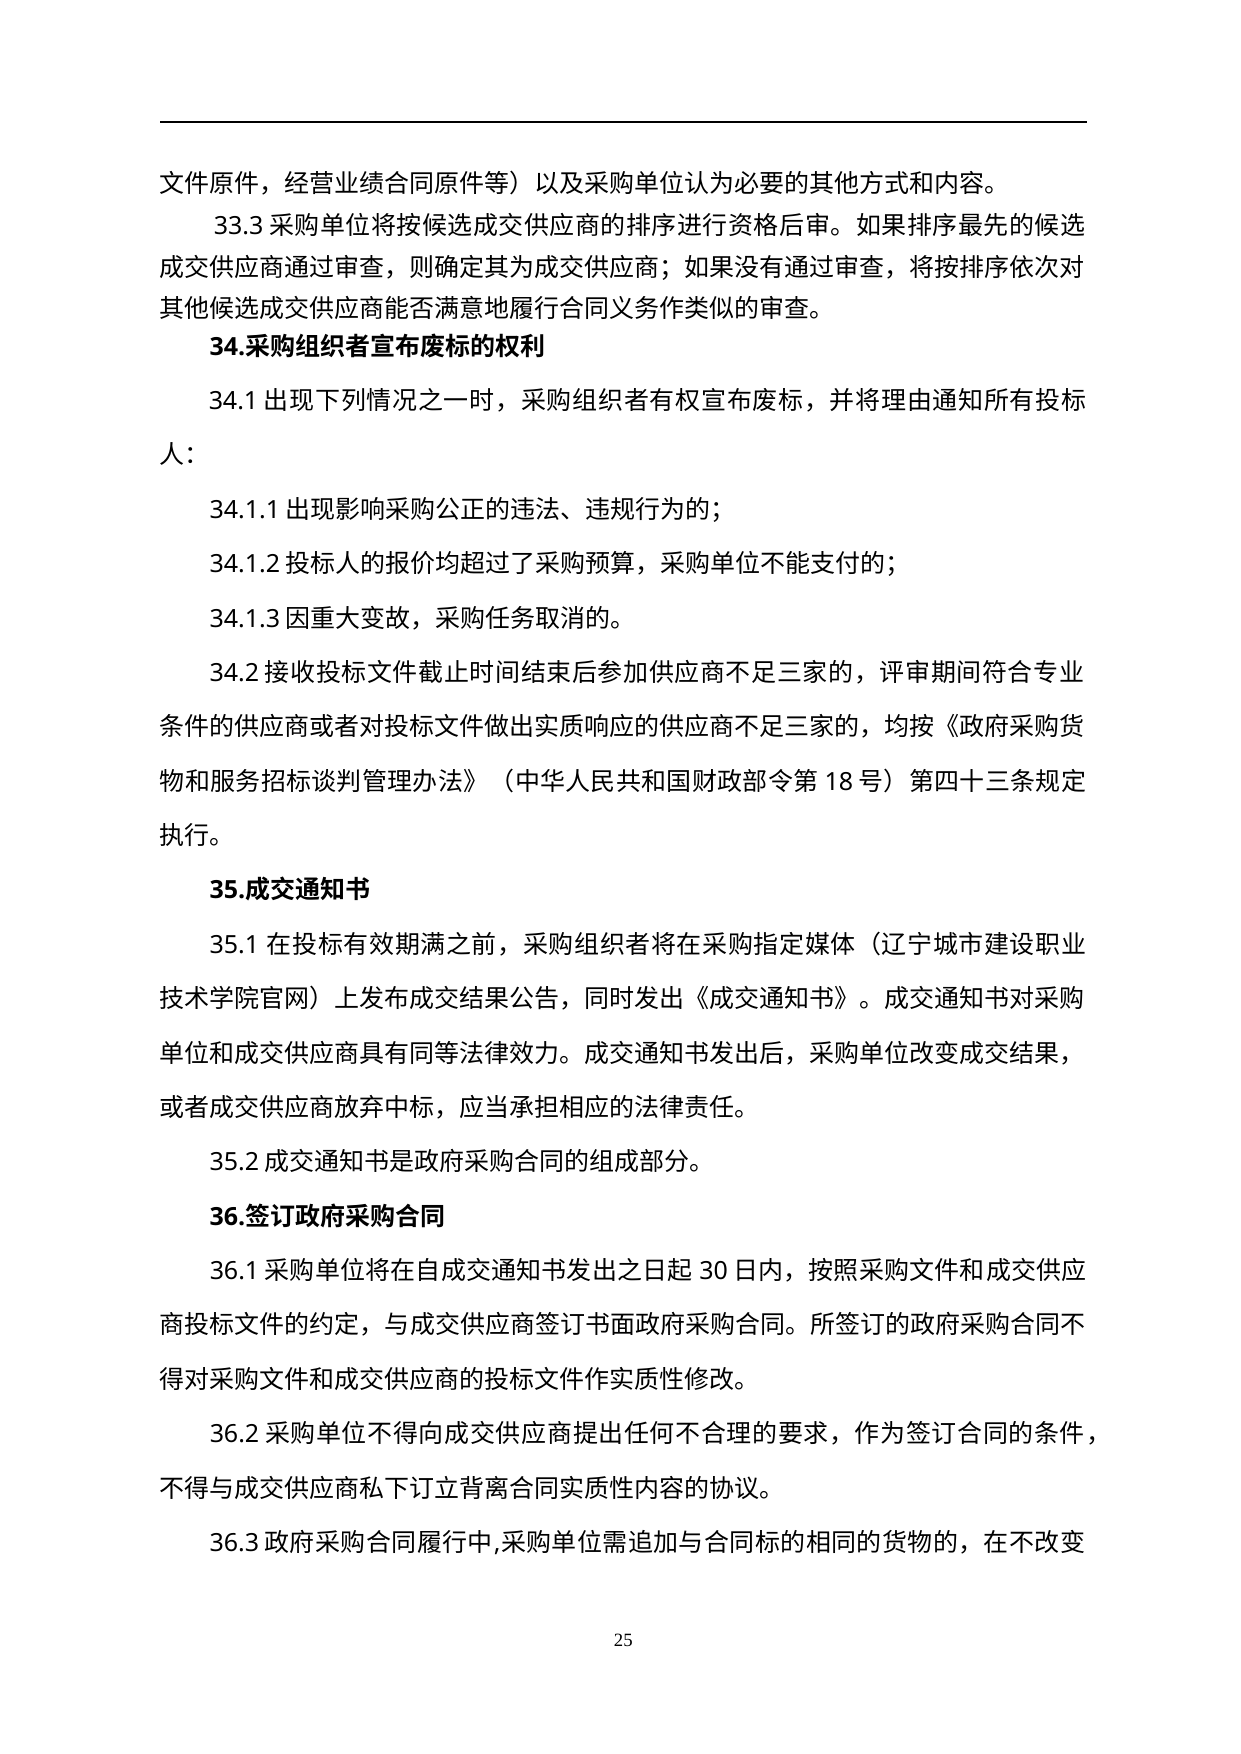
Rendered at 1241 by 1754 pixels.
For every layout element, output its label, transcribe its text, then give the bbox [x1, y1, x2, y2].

list 34.1.1出现影响采购公正的违法、违规行为的； [209, 489, 1087, 526]
text 34.采购组织者宣布废标的权利 [159, 326, 1087, 362]
text 35.成交通知书 [159, 870, 1087, 906]
list 34.1.3因重大变故，采购任务取消的。 [209, 598, 1087, 634]
text 36.1采购单位将在自成交通知书发出之日起30日内，按照采购文件和成交供应商投标文件的约定，与成交供应商签订书面政府采购合同。所签订的政府采购合同不得对采购文件和成交供应商的投标文件作实质性修改。 [159, 1251, 1087, 1396]
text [159, 159, 1087, 201]
list 34.1出现下列情况之一时，采购组织者有权宣布废标，并将理由通知所有投标人： [159, 381, 1087, 471]
text 33.3采购单位将按候选成交供应商的排序进行资格后审。如果排序最先的候选成交供应商通过审查，则确定其为成交供应商；如果没有通过审查，将按排序依次对其他候选成交供应商能否满意地履行合同义务作类似的审查。 [159, 201, 1087, 326]
text 36.2采购单位不得向成交供应商提出任何不合理的要求，作为签订合同的条件，不得与成交供应商私下订立背离合同实质性内容的协议。 [159, 1414, 1087, 1504]
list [159, 1522, 1087, 1559]
text 36.签订政府采购合同 [159, 1196, 1087, 1232]
list 34.1.2投标人的报价均超过了采购预算，采购单位不能支付的； [209, 544, 1087, 580]
text 35.2成交通知书是政府采购合同的组成部分。 [159, 1142, 1087, 1178]
text 35.1 在投标有效期满之前，采购组织者将在采购指定媒体（辽宁城市建设职业技术学院官网）上发布成交结果公告，同时发出《成交通知书》。成交通知书对采购单位和成交供应商具有同等法律效力。成交通知书发出后，采购单位改变成交结果，或者成交供应商放弃中标，应当承担相应的法律责任。 [159, 924, 1087, 1124]
list 34.2接收投标文件截止时间结束后参加供应商不足三家的，评审期间符合专业条件的供应商或者对投标文件做出实质响应的供应商不足三家的，均按《政府采购货物和服务招标谈判管理办法》（中华人民共和国财政部令第18号）第四十三条规定执行。 [159, 652, 1087, 852]
